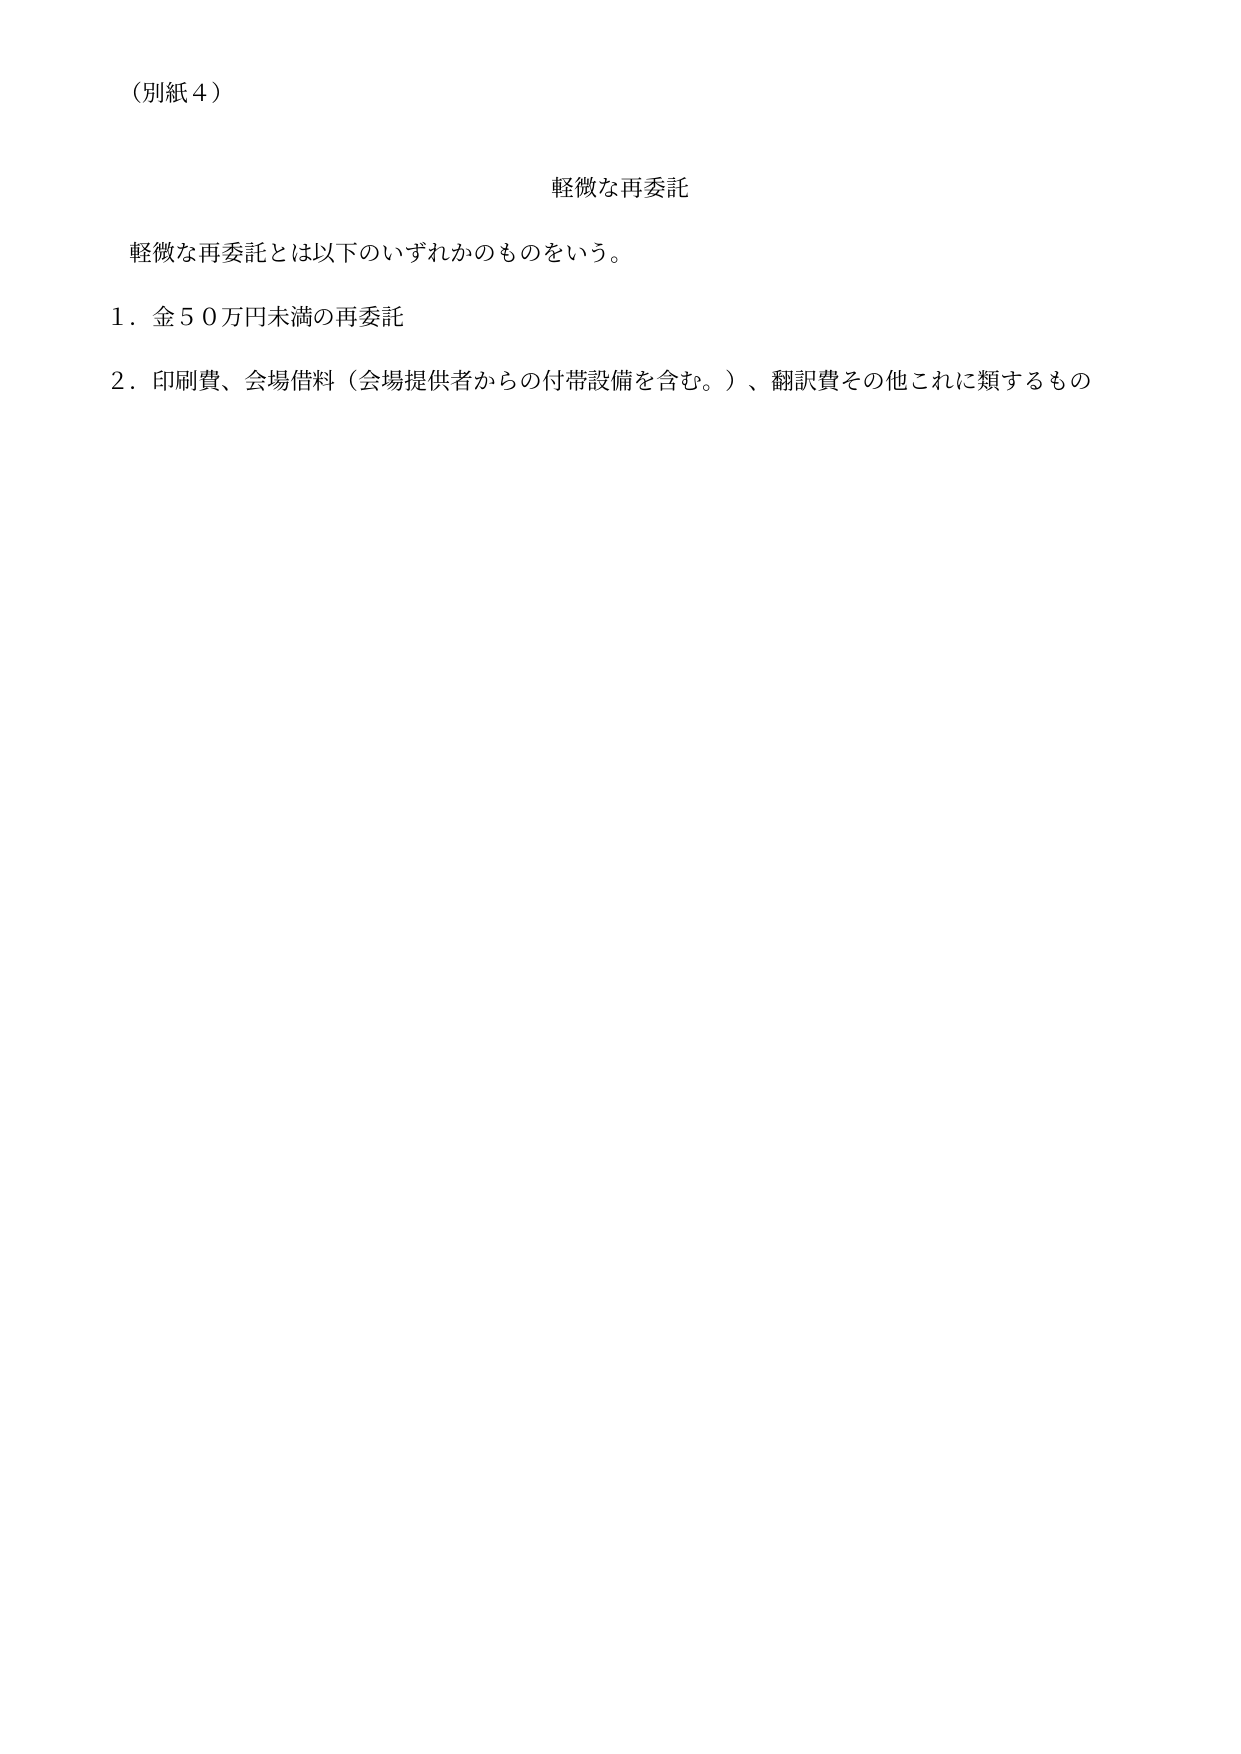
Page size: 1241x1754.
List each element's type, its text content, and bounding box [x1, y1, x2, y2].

text 軽微な再委託 [106, 170, 1134, 203]
text 軽微な再委託とは以下のいずれかのものをいう。 [106, 234, 1134, 267]
text （別紙４） [51, 75, 1134, 108]
text １．金５０万円未満の再委託 [106, 299, 1134, 332]
text ２．印刷費、会場借料（会場提供者からの付帯設備を含む。）、翻訳費その他これに類するもの [106, 363, 1134, 396]
